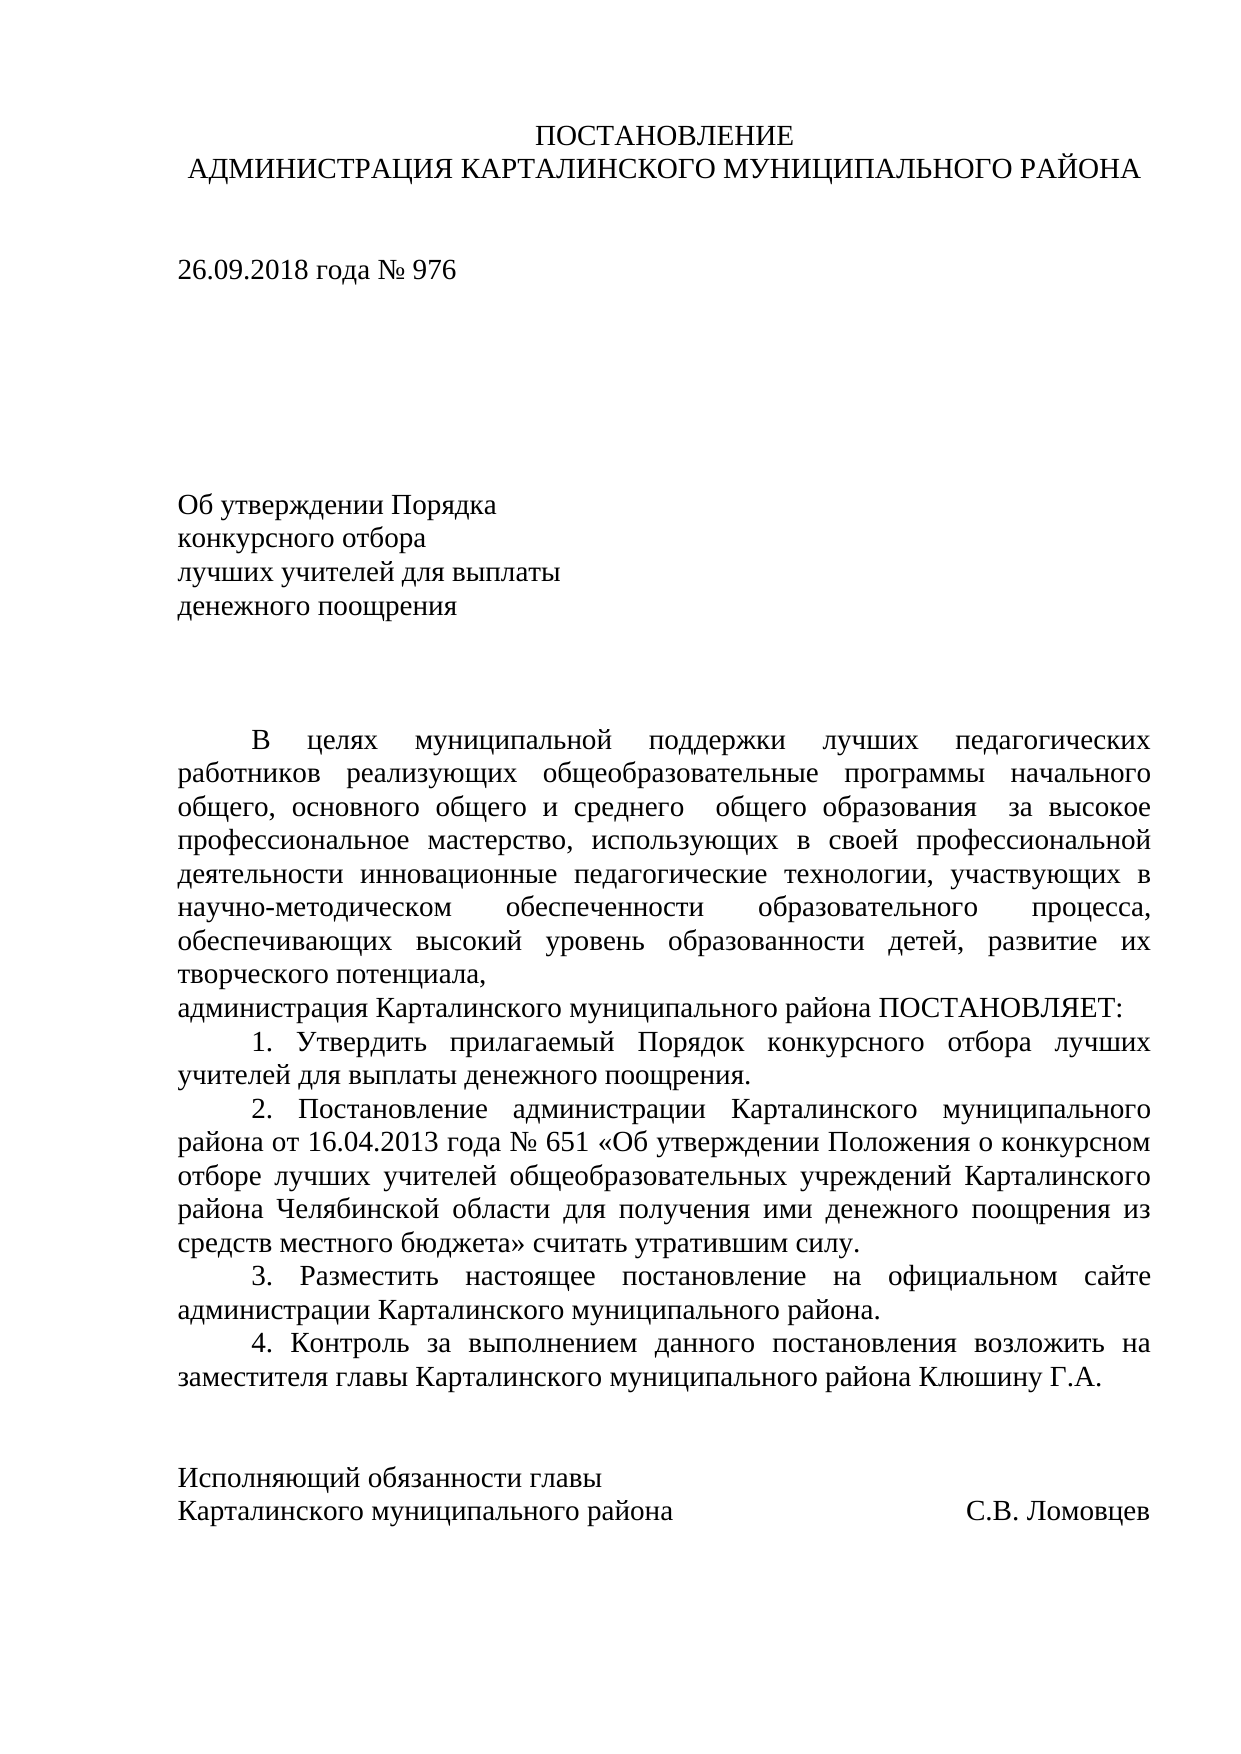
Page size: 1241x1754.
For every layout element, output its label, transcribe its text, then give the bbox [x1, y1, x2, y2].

text Карталинского муниципального района С.В. Ломовцев [177, 1493, 1152, 1527]
text 3. Разместить настоящее постановление на официальном сайте администрации Карталинского муниципального района. [177, 1258, 1152, 1326]
text 1. Утвердить прилагаемый Порядок конкурсного отбора лучших учителей для выплаты денежного поощрения. [177, 1024, 1152, 1091]
title лучших учителей для выплаты [177, 554, 1152, 588]
title денежного поощрения [177, 588, 1152, 621]
title Об утверждении Порядка [177, 487, 1152, 521]
text АДМИНИСТРАЦИЯ КАРТАЛИНСКОГО МУНИЦИПАЛЬНОГО РАЙОНА [177, 152, 1152, 185]
text 26.09.2018 года № 976 [177, 252, 1152, 286]
title конкурсного отбора [177, 521, 1152, 554]
text В целях муниципальной поддержки лучших педагогических работников реализующих общеобразовательные программы начального общего, основного общего и среднего общего образования за высокое профессиональное мастерство, использующих в своей профессиональной деятельности инновационные педагогические технологии, участвующих в научно-методическом обеспеченности образовательного процесса, обеспечивающих высокий уровень образованности детей, развитие их творческого потенциала, [177, 722, 1152, 990]
text Исполняющий обязанности главы [177, 1460, 1152, 1493]
text администрация Карталинского муниципального района ПОСТАНОВЛЯЕТ: [177, 990, 1152, 1024]
text ПОСТАНОВЛЕНИЕ [177, 118, 1152, 152]
text 4. Контроль за выполнением данного постановления возложить на заместителя главы Карталинского муниципального района Клюшину Г.А. [177, 1326, 1152, 1393]
text 2. Постановление администрации Карталинского муниципального района от 16.04.2013 года № 651 «Об утверждении Положения о конкурсном отборе лучших учителей общеобразовательных учреждений Карталинского района Челябинской области для получения ими денежного поощрения из средств местного бюджета» считать утратившим силу. [177, 1091, 1152, 1258]
